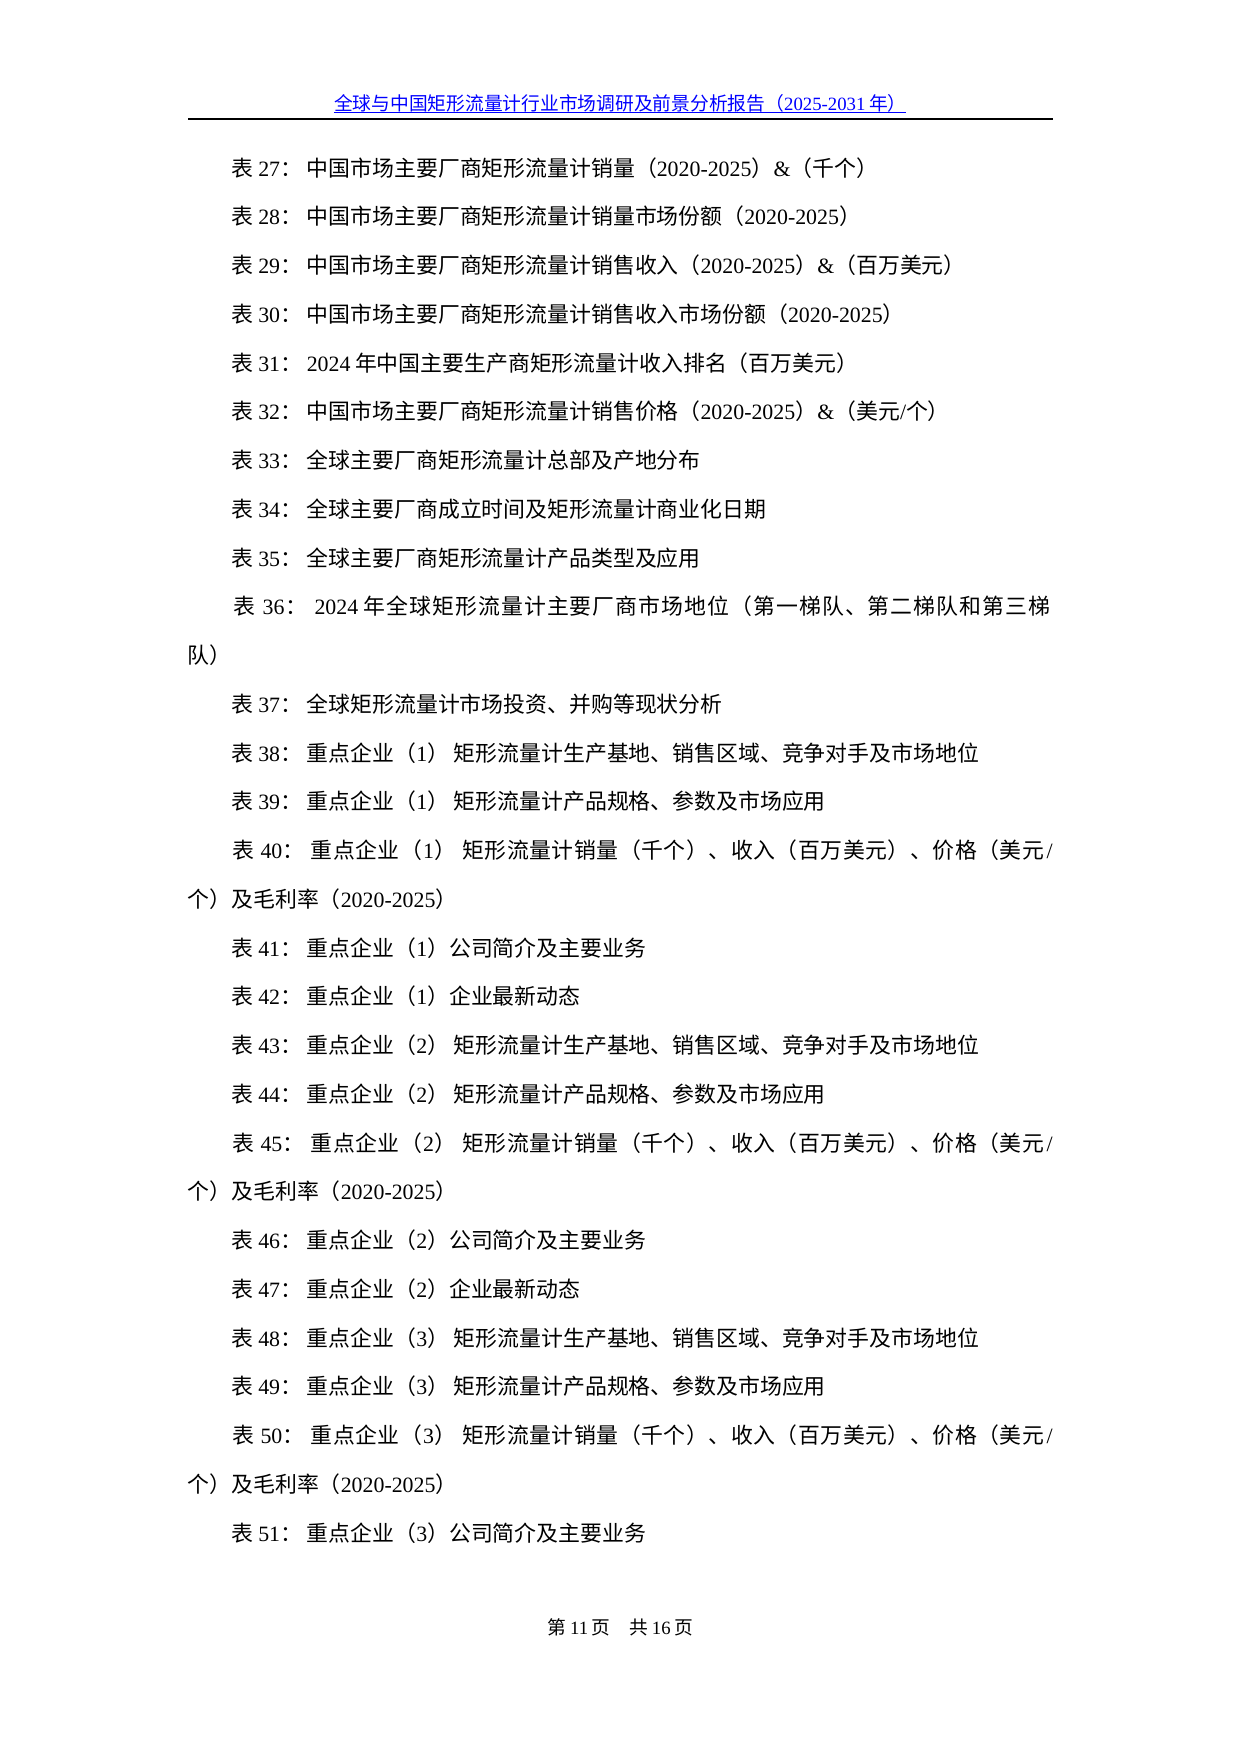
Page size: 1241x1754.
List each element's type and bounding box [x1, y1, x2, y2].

text [187, 150, 1053, 1548]
